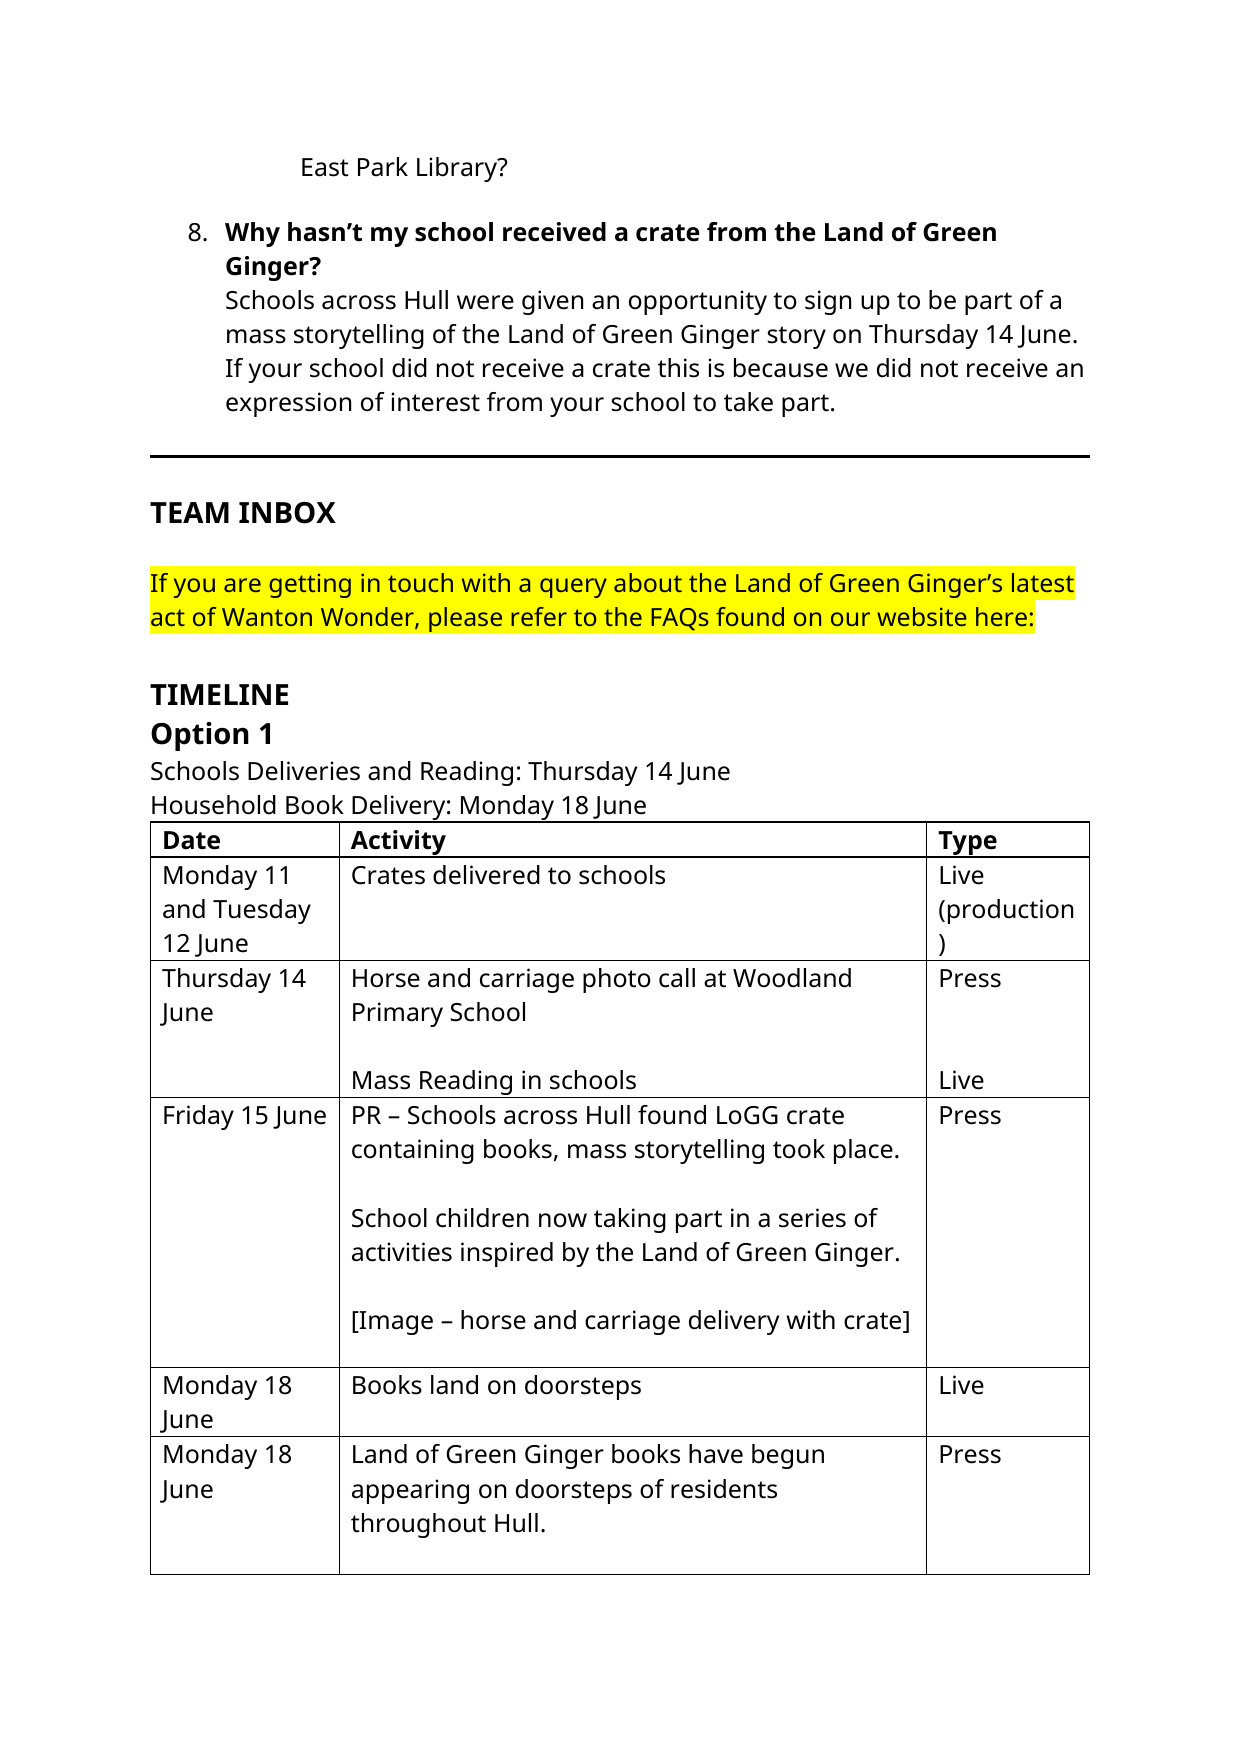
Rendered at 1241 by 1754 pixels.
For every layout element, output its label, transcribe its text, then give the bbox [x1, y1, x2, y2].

table_cell Press [927, 1098, 1089, 1367]
list Why hasn’t my school received a crate from the Land of Green Ginger? [187, 214, 1090, 283]
table_cell Horse and carriage photo call at Woodland Primary School Mass Reading in schools [340, 961, 926, 1097]
table_cell PR – Schools across Hull found LoGG crate containing books, mass storytelling took place. School children now taking part in a series of activities inspired by the Land of Green Ginger. [Image – horse and carriage delivery with crate] [340, 1098, 926, 1367]
text TIMELINE [150, 674, 1090, 713]
table_cell Monday 18 June [151, 1368, 339, 1436]
table_header Activity [340, 823, 926, 856]
table_cell Press [927, 1437, 1089, 1573]
list East Park Library? [225, 150, 1090, 214]
table_cell Live (production) [927, 858, 1089, 960]
table_cell Press Live [927, 961, 1089, 1097]
table_cell Friday 15 June [151, 1098, 339, 1367]
table_cell Monday 18 June [151, 1437, 339, 1573]
text Schools Deliveries and Reading: Thursday 14 June [150, 753, 1090, 787]
list Schools across Hull were given an opportunity to sign up to be part of a mass storytelling of the Land of Green Ginger story on Thursday 14 June. If your school did not receive a crate this is because we did not receive an expression of interest from your school to take part. [225, 283, 1090, 419]
table_header Date [151, 823, 339, 856]
text TEAM INBOX [150, 492, 1090, 532]
text Option 1 [150, 713, 1090, 753]
table_cell Thursday 14 June [151, 961, 339, 1097]
table_cell Monday 11 and Tuesday 12 June [151, 858, 339, 960]
table_cell Live [927, 1368, 1089, 1436]
table_header Type [927, 823, 1089, 856]
table_cell Crates delivered to schools [340, 858, 926, 960]
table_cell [340, 1437, 926, 1573]
table_cell Books land on doorsteps [340, 1368, 926, 1436]
text Household Book Delivery: Monday 18 June [150, 787, 1090, 821]
